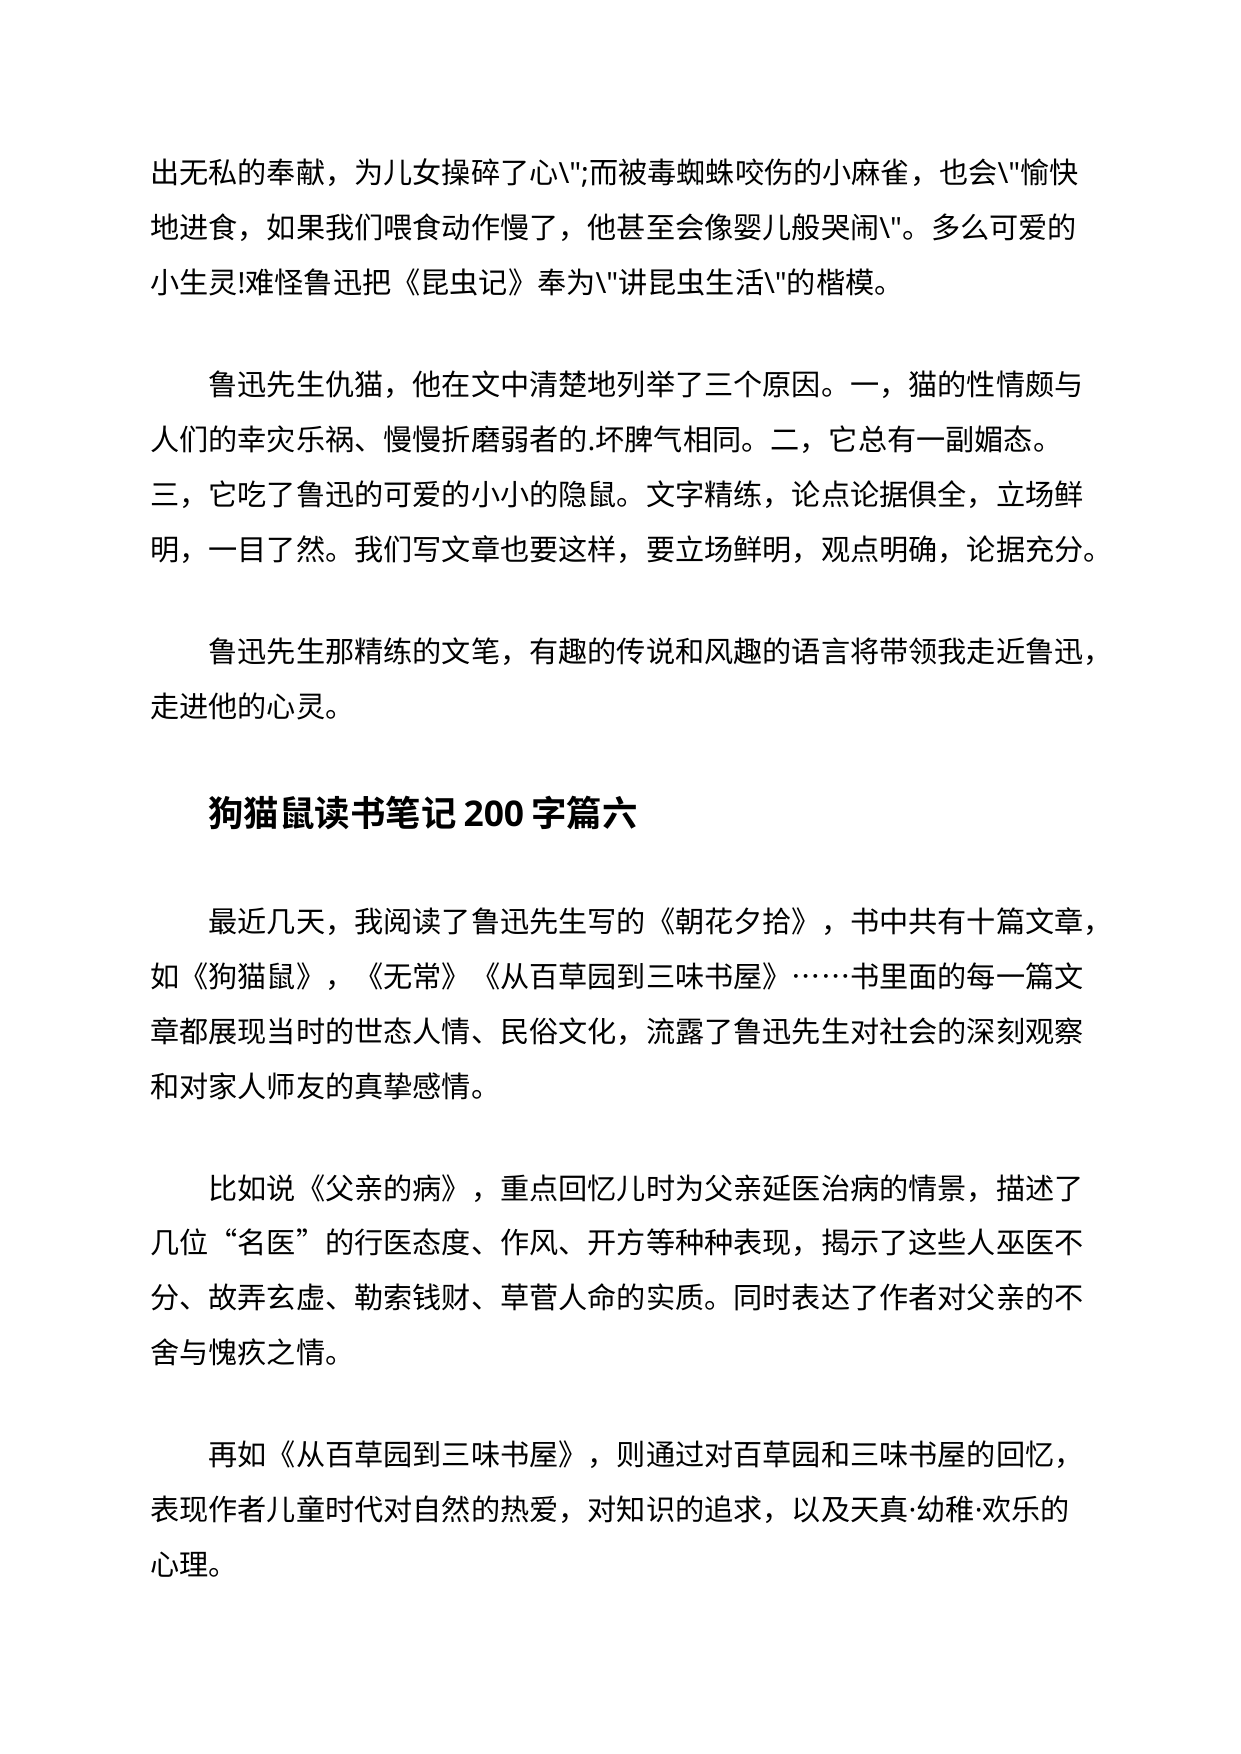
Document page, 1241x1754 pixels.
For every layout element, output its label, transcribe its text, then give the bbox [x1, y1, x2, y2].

text 鲁迅先生仇猫，他在文中清楚地列举了三个原因。一，猫的性情颇与人们的幸灾乐祸、慢慢折磨弱者的.坏脾气相同。二，它总有一副媚态。三，它吃了鲁迅的可爱的小小的隐鼠。文字精练，论点论据俱全，立场鲜明，一目了然。我们写文章也要这样，要立场鲜明，观点明确，论据充分。 [150, 362, 1090, 569]
text 再如《从百草园到三味书屋》，则通过对百草园和三味书屋的回忆，表现作者儿童时代对自然的热爱，对知识的追求，以及天真·幼稚·欢乐的心理。 [150, 1432, 1090, 1584]
text 鲁迅先生那精练的文笔，有趣的传说和风趣的语言将带领我走近鲁迅，走进他的心灵。 [150, 628, 1090, 726]
text 最近几天，我阅读了鲁迅先生写的《朝花夕拾》，书中共有十篇文章，如《狗猫鼠》，《无常》《从百草园到三味书屋》……书里面的每一篇文章都展现当时的世态人情、民俗文化，流露了鲁迅先生对社会的深刻观察和对家人师友的真挚感情。 [150, 899, 1090, 1106]
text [150, 150, 1090, 302]
text 比如说《父亲的病》，重点回忆儿时为父亲延医治病的情景，描述了几位“名医”的行医态度、作风、开方等种种表现，揭示了这些人巫医不分、故弄玄虚、勒索钱财、草菅人命的实质。同时表达了作者对父亲的不舍与愧疚之情。 [150, 1165, 1090, 1372]
text 狗猫鼠读书笔记200字篇六 [150, 785, 1090, 837]
